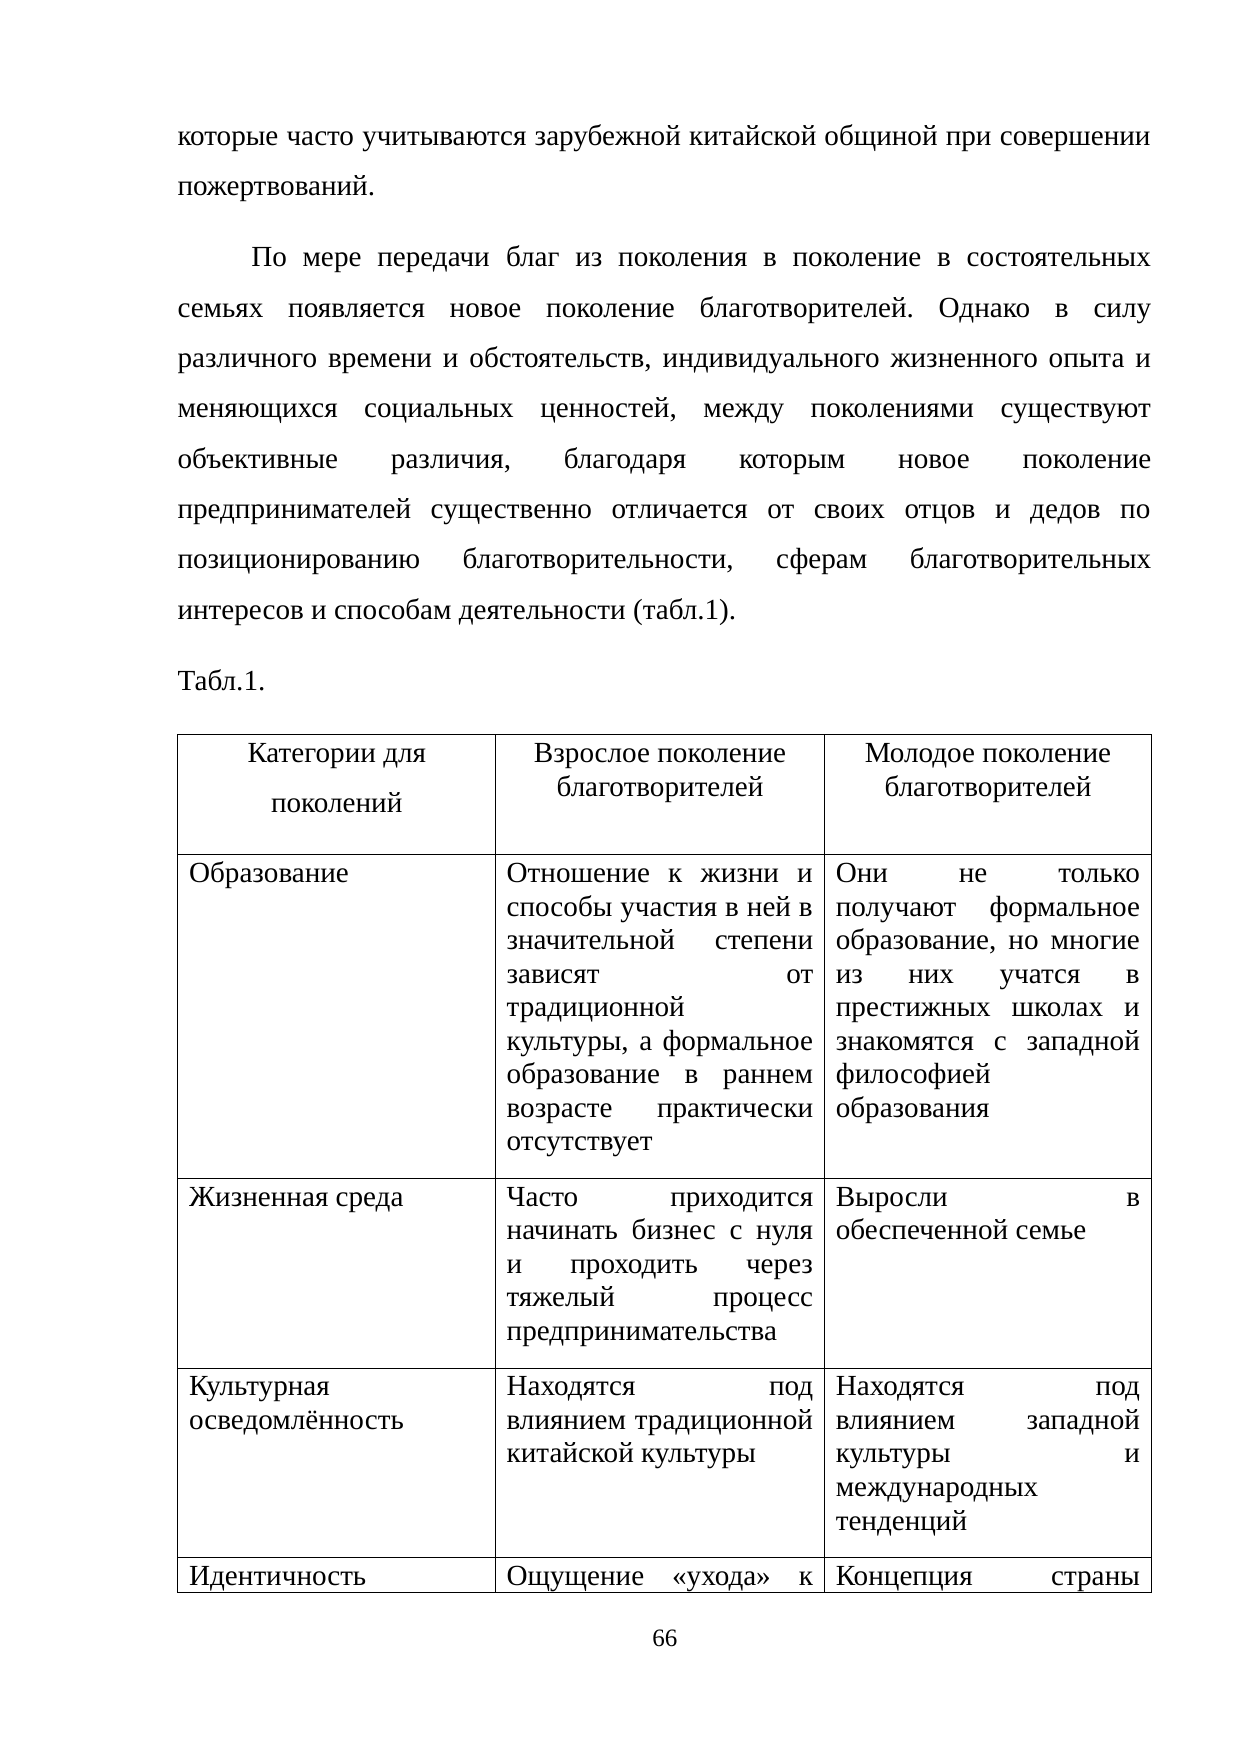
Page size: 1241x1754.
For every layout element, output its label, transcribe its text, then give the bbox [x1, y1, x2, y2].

text Табл.1. [177, 663, 1152, 696]
table_cell Образование [178, 855, 495, 1178]
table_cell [496, 1558, 824, 1592]
table_cell Находятся под влиянием традиционной китайской культуры [496, 1369, 824, 1557]
table_cell Идентичность [178, 1558, 495, 1592]
table_header Молодое поколение благотворителей [825, 735, 1151, 854]
table_cell Жизненная среда [178, 1179, 495, 1367]
table_cell Выросли в обеспеченной семье [825, 1179, 1151, 1367]
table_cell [825, 1558, 1151, 1592]
table_header Взрослое поколение благотворителей [496, 735, 824, 854]
table_cell Они не только получают формальное образование, но многие из них учатся в престижных школах и знакомятся с западной философией образования [825, 855, 1151, 1178]
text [177, 118, 1152, 202]
table_cell Часто приходится начинать бизнес с нуля и проходить через тяжелый процесс предпринимательства [496, 1179, 824, 1367]
table_cell Культурная осведомлённость [178, 1369, 495, 1557]
text По мере передачи благ из поколения в поколение в состоятельных семьях появляется новое поколение благотворителей. Однако в силу различного времени и обстоятельств, индивидуального жизненного опыта и меняющихся социальных ценностей, между поколениями существуют объективные различия, благодаря которым новое поколение предпринимателей существенно отличается от своих отцов и дедов по позиционированию благотворительности, сферам благотворительных интересов и способам деятельности (табл.1). [177, 239, 1152, 625]
table_cell Отношение к жизни и способы участия в ней в значительной степени зависят от традиционной культуры, а формальное образование в раннем возрасте практически отсутствует [496, 855, 824, 1178]
table_cell Находятся под влиянием западной культуры и международных тенденций [825, 1369, 1151, 1557]
table_header Категории для поколений [178, 735, 495, 854]
